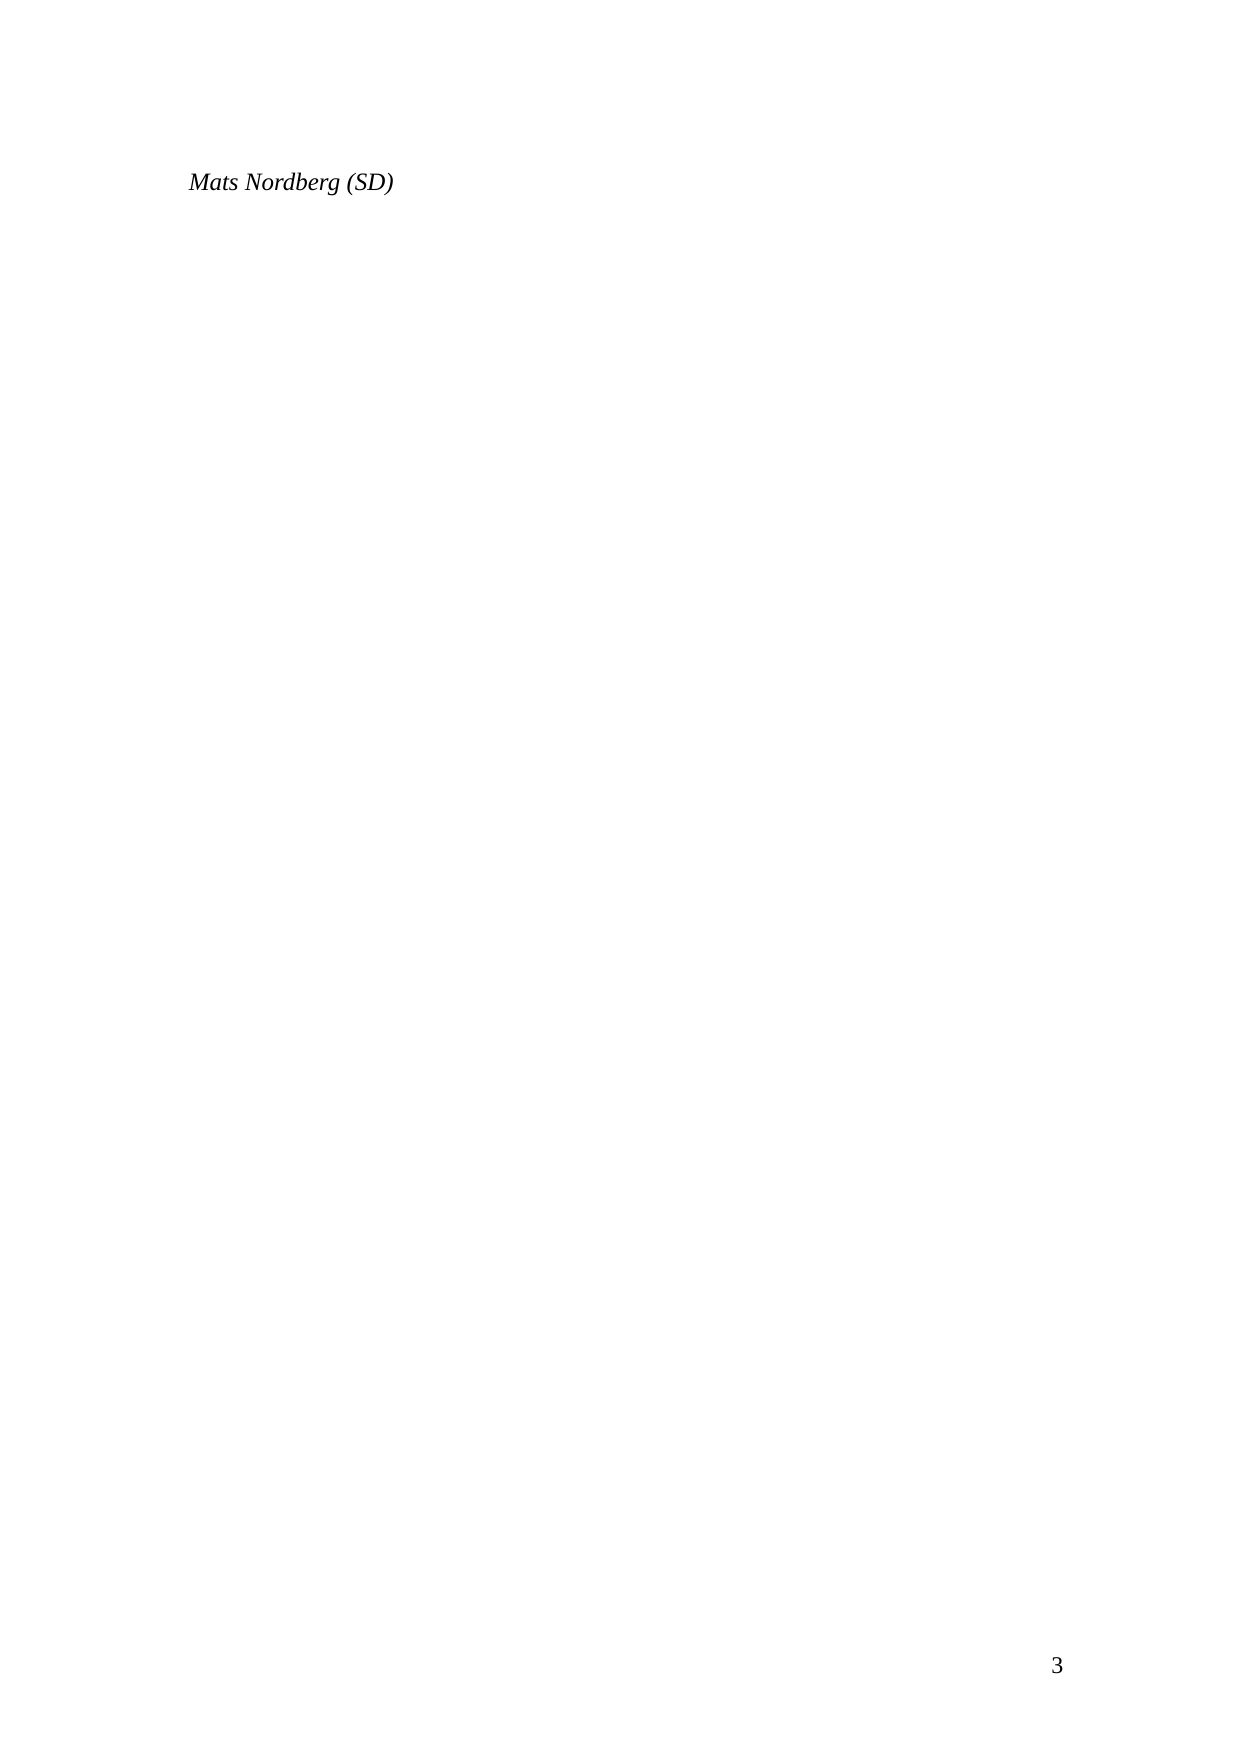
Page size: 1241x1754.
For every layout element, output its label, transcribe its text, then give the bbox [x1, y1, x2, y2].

table_cell Mats Nordberg (SD) [177, 134, 620, 203]
